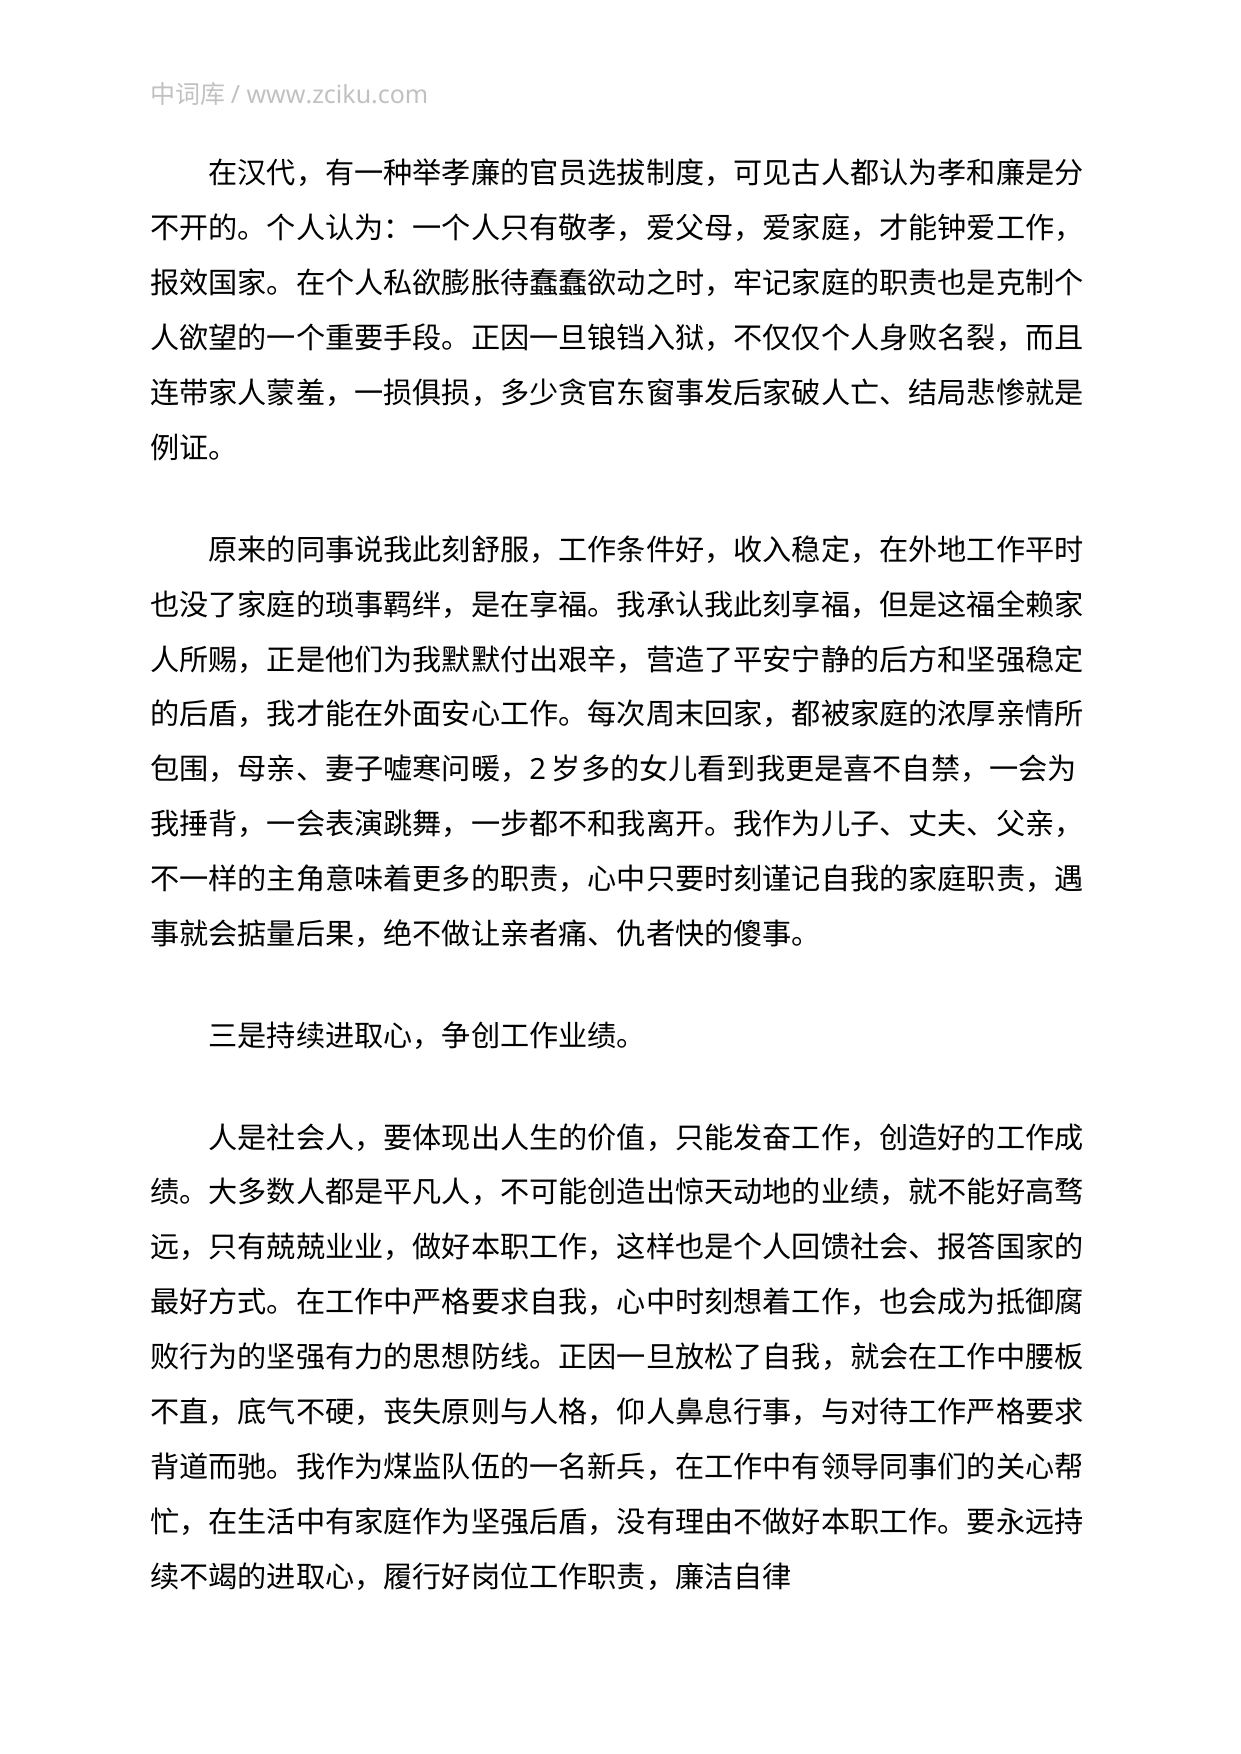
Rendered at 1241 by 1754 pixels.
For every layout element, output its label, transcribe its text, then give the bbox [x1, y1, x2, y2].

text 人是社会人，要体现出人生的价值，只能发奋工作，创造好的工作成绩。大多数人都是平凡人，不可能创造出惊天动地的业绩，就不能好高骛远，只有兢兢业业，做好本职工作，这样也是个人回馈社会、报答国家的最好方式。在工作中严格要求自我，心中时刻想着工作，也会成为抵御腐败行为的坚强有力的思想防线。正因一旦放松了自我，就会在工作中腰板不直，底气不硬，丧失原则与人格，仰人鼻息行事，与对待工作严格要求背道而驰。我作为煤监队伍的一名新兵，在工作中有领导同事们的关心帮忙，在生活中有家庭作为坚强后盾，没有理由不做好本职工作。要永远持续不竭的进取心，履行好岗位工作职责，廉洁自律 [150, 1114, 1090, 1596]
text 三是持续进取心，争创工作业绩。 [150, 1012, 1090, 1055]
text 原来的同事说我此刻舒服，工作条件好，收入稳定，在外地工作平时也没了家庭的琐事羁绊，是在享福。我承认我此刻享福，但是这福全赖家人所赐，正是他们为我默默付出艰辛，营造了平安宁静的后方和坚强稳定的后盾，我才能在外面安心工作。每次周末回家，都被家庭的浓厚亲情所包围，母亲、妻子嘘寒问暖，2岁多的女儿看到我更是喜不自禁，一会为我捶背，一会表演跳舞，一步都不和我离开。我作为儿子、丈夫、父亲，不一样的主角意味着更多的职责，心中只要时刻谨记自我的家庭职责，遇事就会掂量后果，绝不做让亲者痛、仇者快的傻事。 [150, 526, 1090, 953]
text 在汉代，有一种举孝廉的官员选拔制度，可见古人都认为孝和廉是分不开的。个人认为：一个人只有敬孝，爱父母，爱家庭，才能钟爱工作，报效国家。在个人私欲膨胀待蠢蠢欲动之时，牢记家庭的职责也是克制个人欲望的一个重要手段。正因一旦锒铛入狱，不仅仅个人身败名裂，而且连带家人蒙羞，一损俱损，多少贪官东窗事发后家破人亡、结局悲惨就是例证。 [150, 150, 1090, 467]
